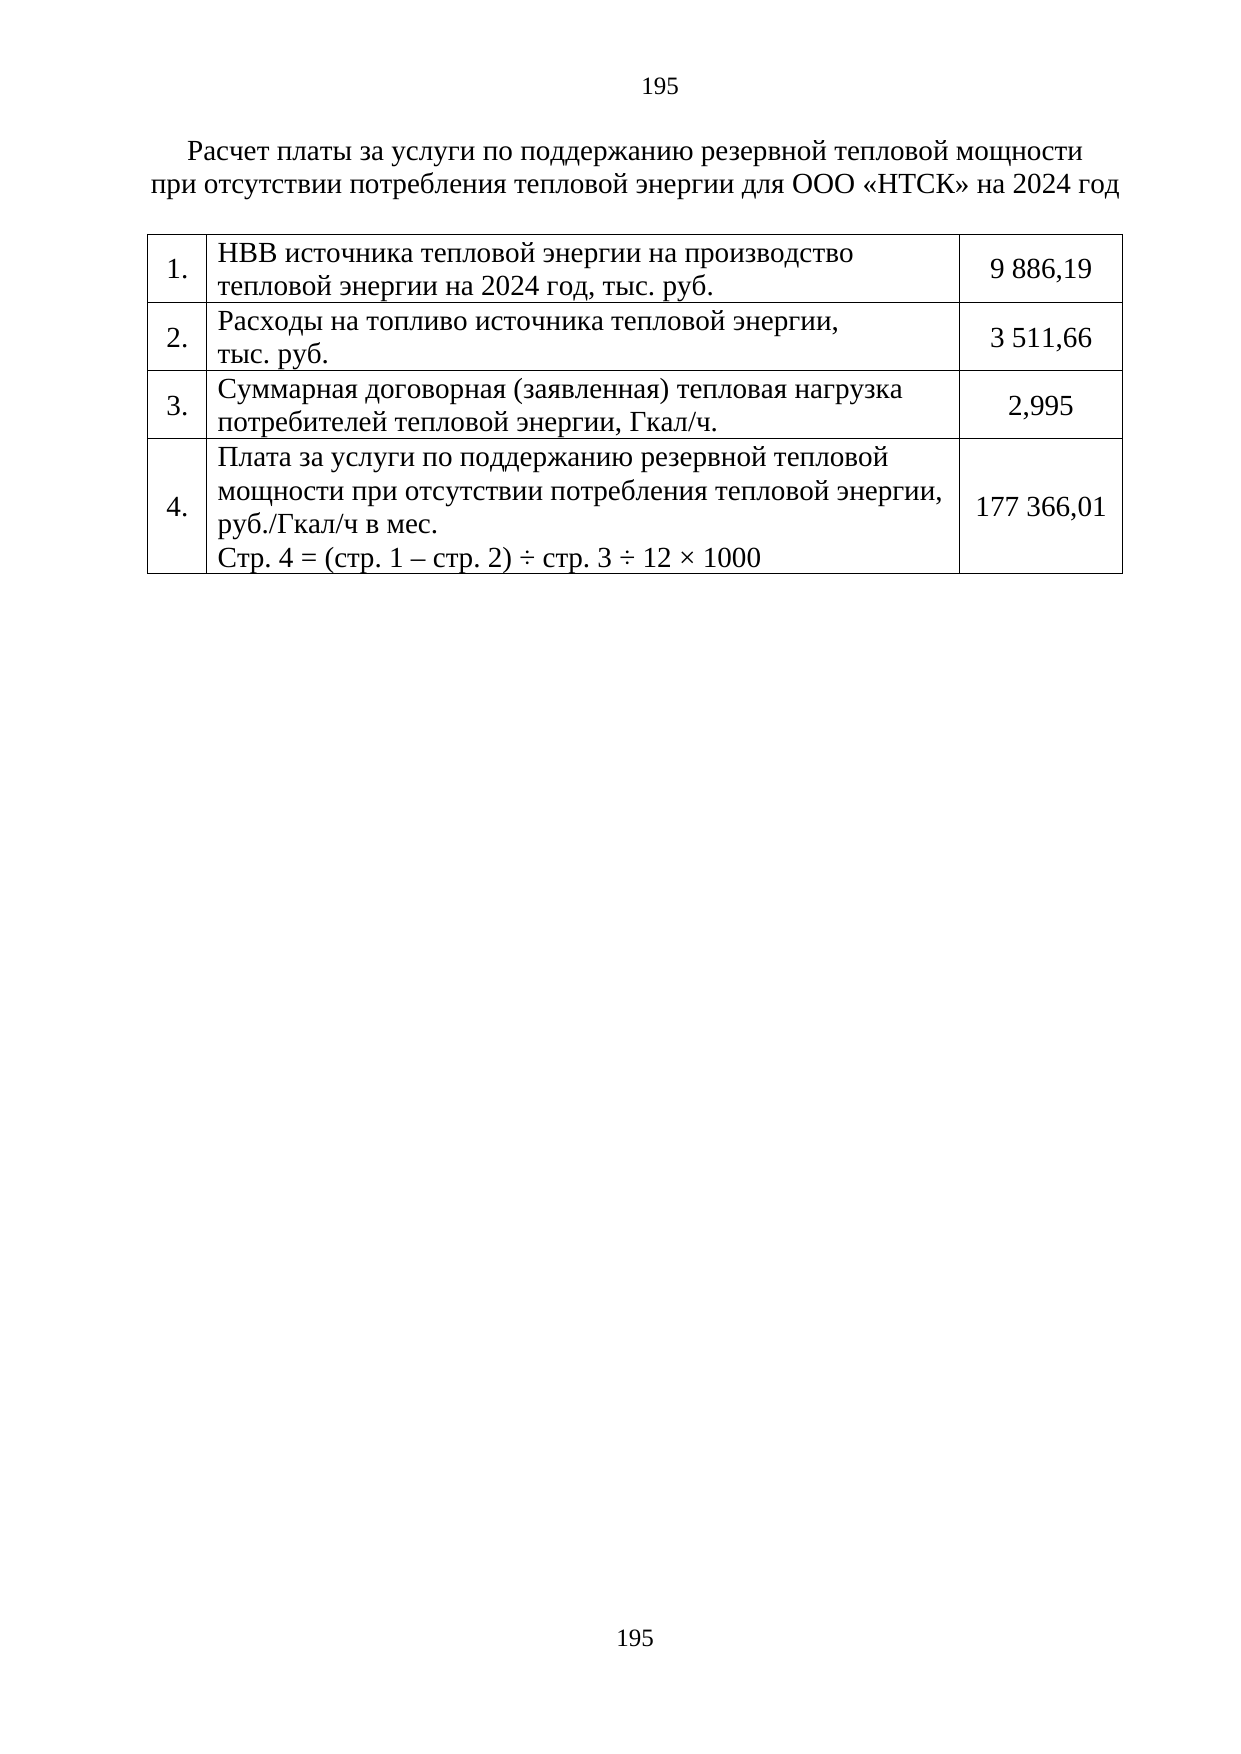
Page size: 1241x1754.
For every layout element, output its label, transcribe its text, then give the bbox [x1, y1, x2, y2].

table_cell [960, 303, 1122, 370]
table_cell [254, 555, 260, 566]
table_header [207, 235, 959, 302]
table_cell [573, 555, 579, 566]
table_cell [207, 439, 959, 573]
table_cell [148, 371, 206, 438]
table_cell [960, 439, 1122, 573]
text Расчет платы за услуги по поддержанию резервной тепловой мощности при отсутствии потребления тепловой энергии для ООО «НТСК» на 2024 год [118, 133, 1152, 200]
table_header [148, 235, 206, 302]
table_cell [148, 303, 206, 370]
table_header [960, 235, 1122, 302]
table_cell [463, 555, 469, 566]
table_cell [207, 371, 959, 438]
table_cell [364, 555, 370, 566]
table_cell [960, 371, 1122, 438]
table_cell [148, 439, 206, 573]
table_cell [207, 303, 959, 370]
